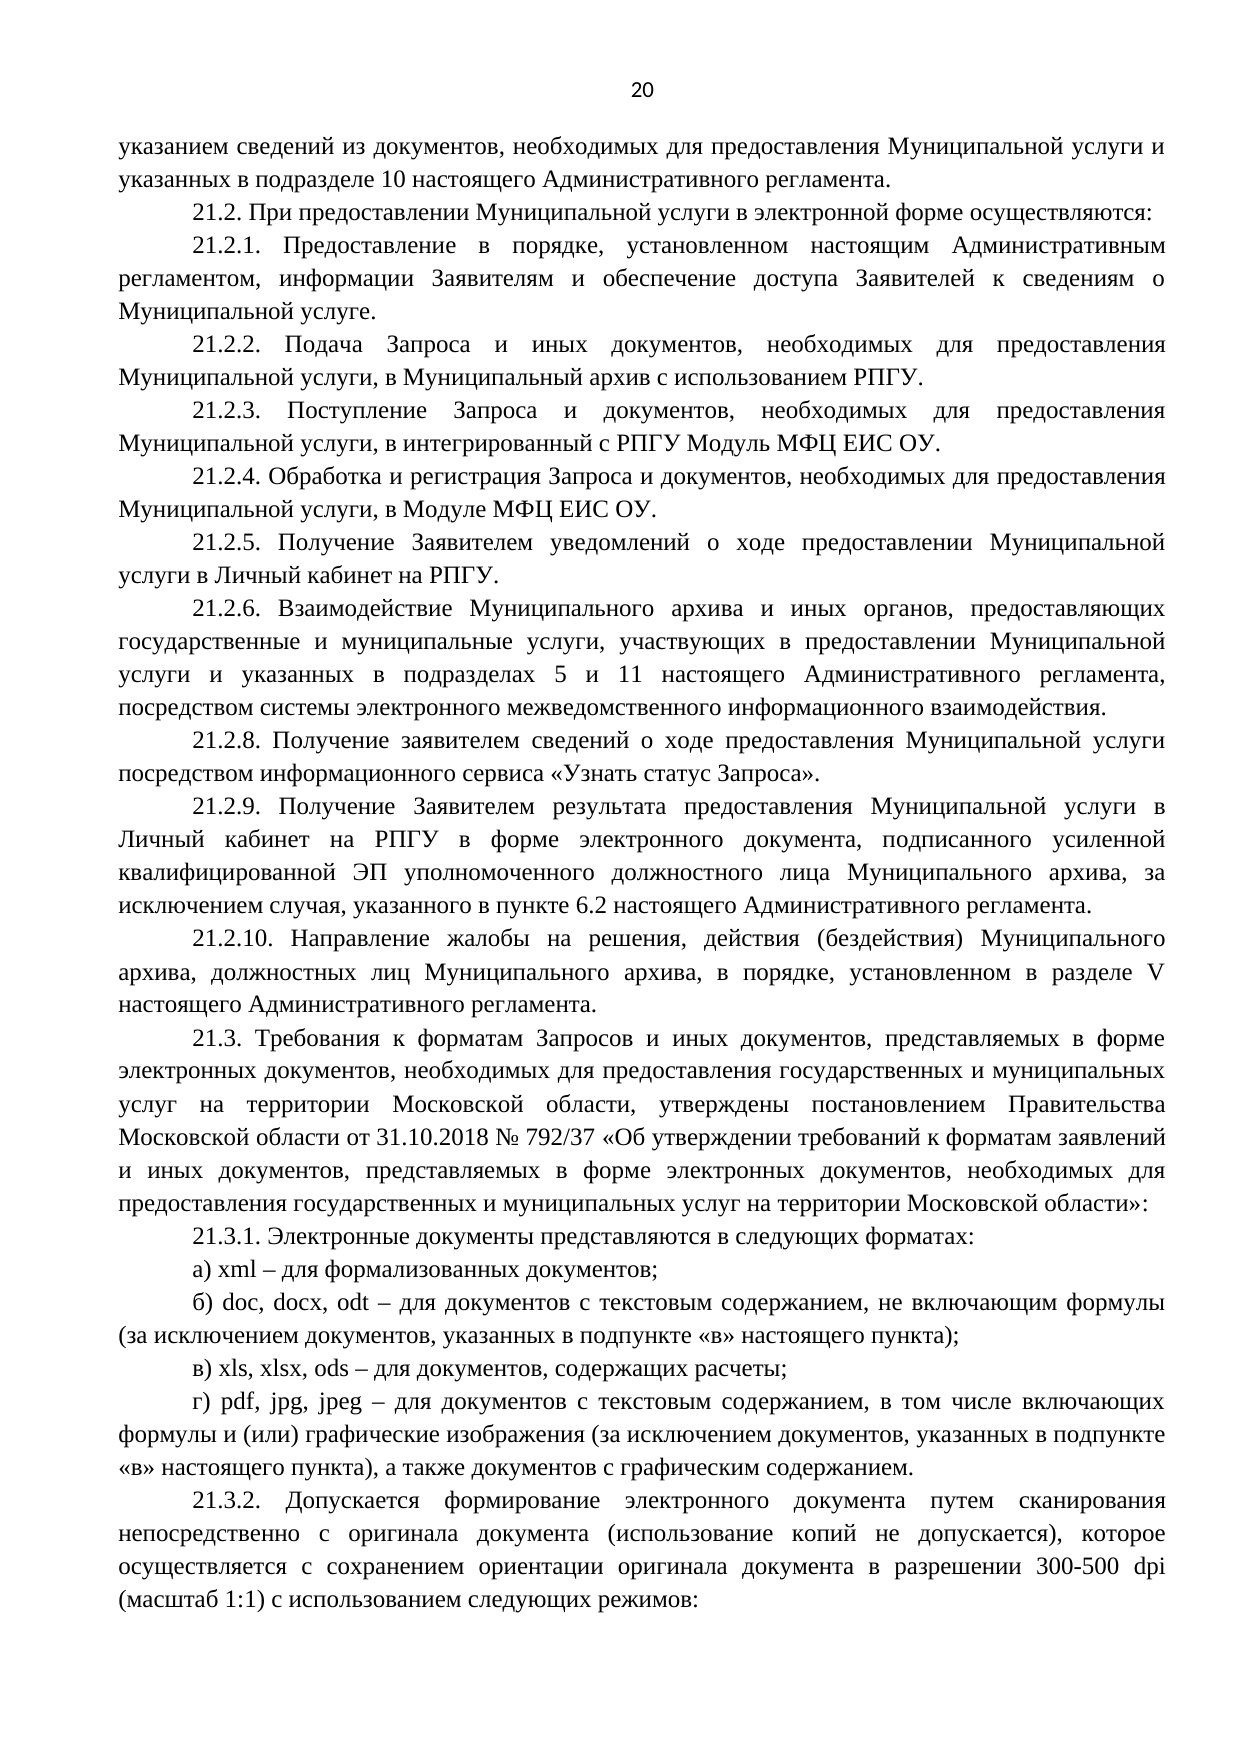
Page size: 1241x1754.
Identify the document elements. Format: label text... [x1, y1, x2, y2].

text 21.2.4. Обработка и регистрация Запроса и документов, необходимых для предоставления Муниципальной услуги, в Модуле МФЦ ЕИС ОУ. [118, 461, 1166, 523]
list в) xls, xlsx, ods – для документов, содержащих расчеты; [118, 1353, 1166, 1382]
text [118, 131, 1166, 193]
text 21.2.5. Получение Заявителем уведомлений о ходе предоставлении Муниципальной услуги в Личный кабинет на РПГУ. [118, 527, 1166, 589]
text 21.2. При предоставлении Муниципальной услуги в электронной форме осуществляются: [118, 197, 1166, 226]
text 21.2.3. Поступление Запроса и документов, необходимых для предоставления Муниципальной услуги, в интегрированный с РПГУ Модуль МФЦ ЕИС ОУ. [118, 395, 1166, 457]
text 21.2.2. Подача Запроса и иных документов, необходимых для предоставления Муниципальной услуги, в Муниципальный архив с использованием РПГУ. [118, 329, 1166, 391]
text 21.2.10. Направление жалобы на решения, действия (бездействия) Муниципального архива, должностных лиц Муниципального архива, в порядке, установленном в разделе V настоящего Административного регламента. [118, 923, 1166, 1018]
list г) pdf, jpg, jpeg – для документов с текстовым содержанием, в том числе включающих формулы и (или) графические изображения (за исключением документов, указанных в подпункте «в» настоящего пункта), а также документов с графическим содержанием. [118, 1386, 1166, 1481]
text 21.2.6. Взаимодействие Муниципального архива и иных органов, предоставляющих государственные и муниципальные услуги, участвующих в предоставлении Муниципальной услуги и указанных в подразделах 5 и 11 настоящего Административного регламента, посредством системы электронного межведомственного информационного взаимодействия. [118, 593, 1166, 721]
text 21.2.1. Предоставление в порядке, установленном настоящим Административным регламентом, информации Заявителям и обеспечение доступа Заявителей к сведениям о Муниципальной услуге. [118, 230, 1166, 325]
text 21.3. Требования к форматам Запросов и иных документов, представляемых в форме электронных документов, необходимых для предоставления государственных и муниципальных услуг на территории Московской области, утверждены постановлением Правительства Московской области от 31.10.2018 № 792/37 «Об утверждении требований к форматам заявлений и иных документов, представляемых в форме электронных документов, необходимых для предоставления государственных и муниципальных услуг на территории Московской области»: [118, 1023, 1166, 1216]
text 21.2.9. Получение Заявителем результата предоставления Муниципальной услуги в Личный кабинет на РПГУ в форме электронного документа, подписанного усиленной квалифицированной ЭП уполномоченного должностного лица Муниципального архива, за исключением случая, указанного в пункте 6.2 настоящего Административного регламента. [118, 791, 1166, 919]
text 21.3.1. Электронные документы представляются в следующих форматах: [118, 1221, 1166, 1249]
list б) doc, docx, odt – для документов с текстовым содержанием, не включающим формулы (за исключением документов, указанных в подпункте «в» настоящего пункта); [118, 1287, 1166, 1348]
list а) xml – для формализованных документов; [118, 1254, 1166, 1282]
list 21.3.2. Допускается формирование электронного документа путем сканирования непосредственно с оригинала документа (использование копий не допускается), которое осуществляется с сохранением ориентации оригинала документа в разрешении 300-500 dpi (масштаб 1:1) с использованием следующих режимов: [118, 1485, 1166, 1613]
text 21.2.8. Получение заявителем сведений о ходе предоставления Муниципальной услуги посредством информационного сервиса «Узнать статус Запроса». [118, 725, 1166, 787]
